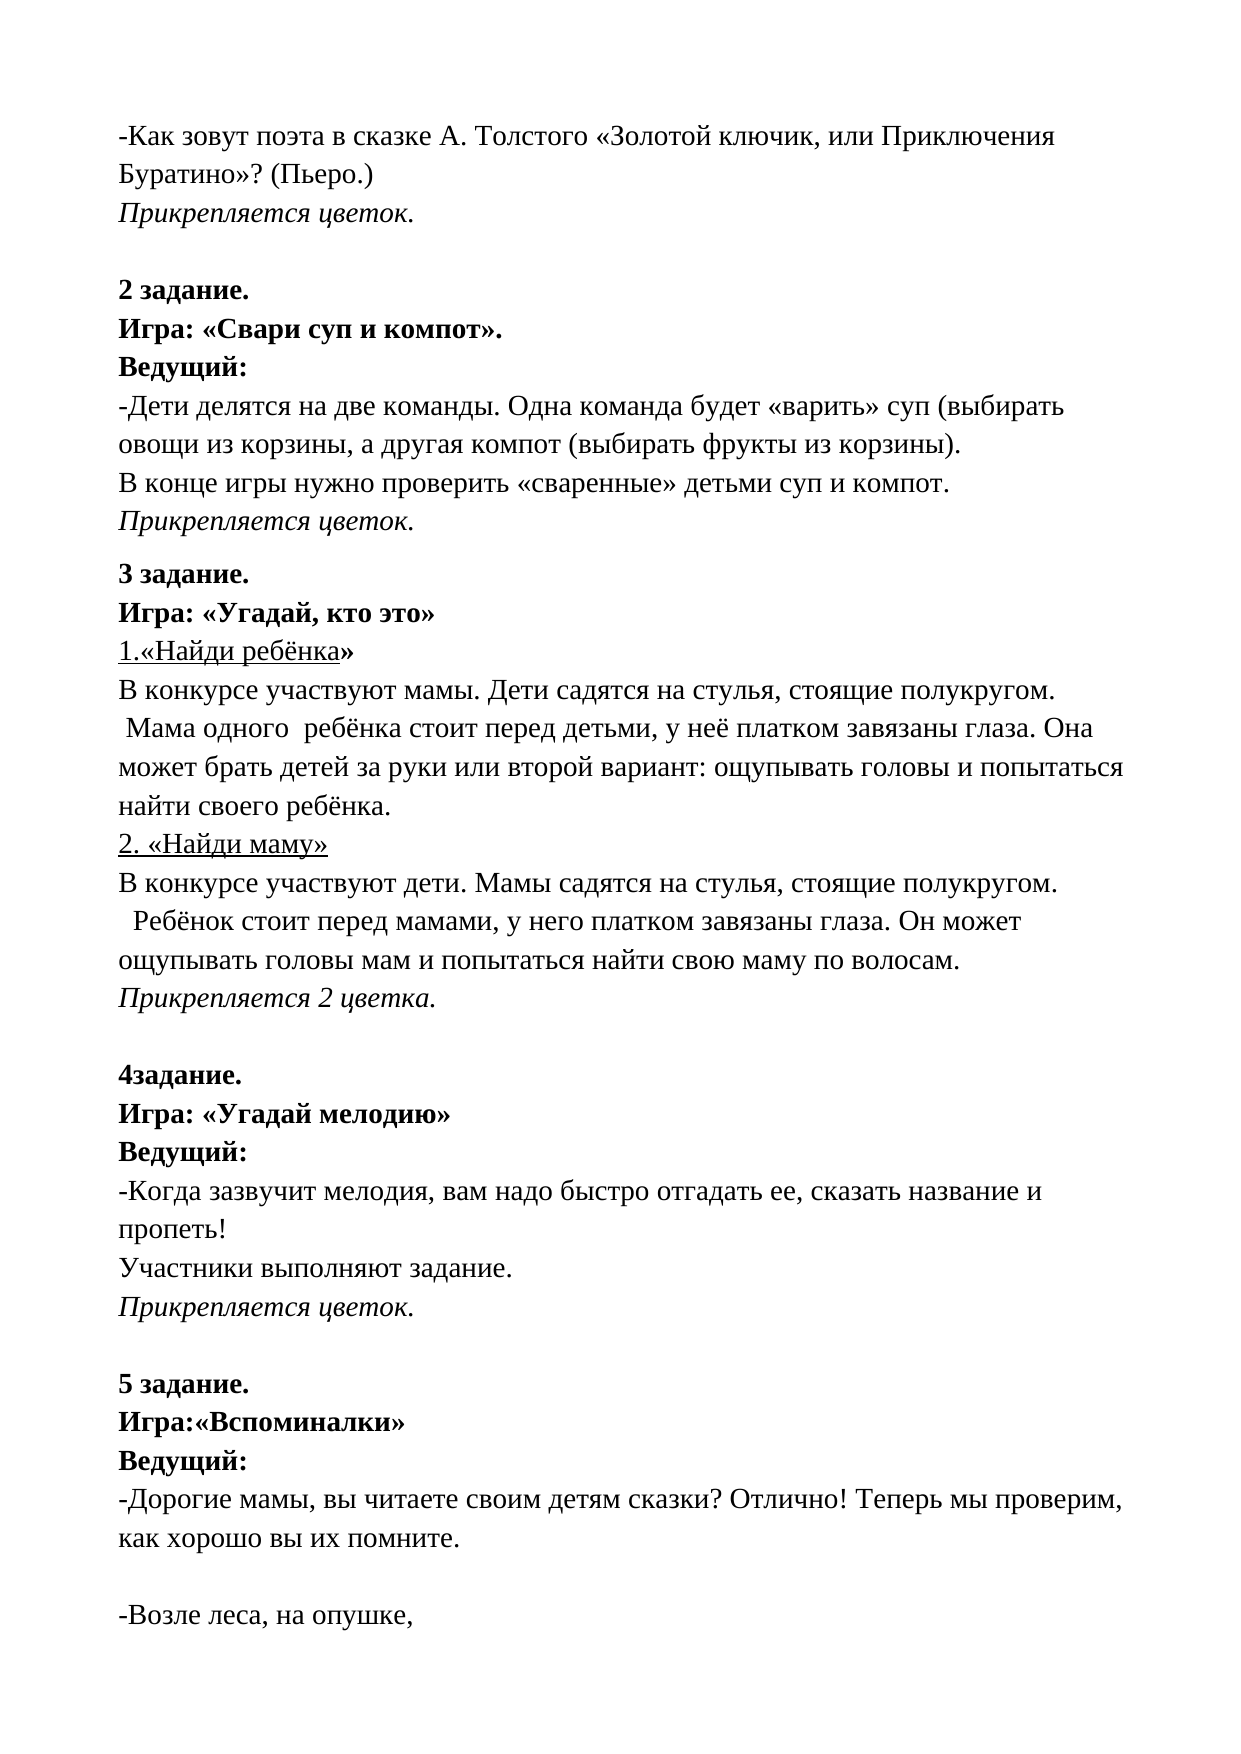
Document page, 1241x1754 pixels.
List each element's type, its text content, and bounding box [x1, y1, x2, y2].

text Ребёнок стоит перед мамами, у него платком завязаны глаза. Он может ощупывать головы мам и попытаться найти свою маму по волосам. [118, 903, 1152, 975]
text Прикрепляется цветок. [118, 195, 1152, 229]
text В конкурсе участвуют мамы. Дети садятся на стулья, стоящие полукругом. [118, 672, 1152, 706]
text 1.«Найди ребёнка» [118, 633, 1152, 667]
text -Дети делятся на две команды. Одна команда будет «варить» суп (выбирать овощи из корзины, а другая компот (выбирать фрукты из корзины). [118, 388, 1152, 460]
text Участники выполняют задание. [118, 1250, 1152, 1284]
text Прикрепляется 2 цветка. [118, 980, 1152, 1014]
text Игра:«Вспоминалки» [118, 1404, 1152, 1438]
text 3 задание. [118, 556, 1152, 590]
text 2. «Найди маму» [118, 826, 1152, 860]
text В конкурсе участвуют дети. Мамы садятся на стулья, стоящие полукругом. [118, 865, 1152, 898]
text 4задание. [118, 1057, 1152, 1091]
text Ведущий: [118, 349, 1152, 383]
text Ведущий: [118, 1443, 1152, 1476]
text -Когда зазвучит мелодия, вам надо быстро отгадать ее, сказать название и пропеть! [118, 1173, 1152, 1245]
text Прикрепляется цветок. [118, 503, 1152, 537]
text 2 задание. [118, 272, 1152, 306]
text Игра: «Свари суп и компот». [118, 311, 1152, 344]
text Мама одного ребёнка стоит перед детьми, у неё платком завязаны глаза. Она может брать детей за руки или второй вариант: ощупывать головы и попытаться найти своего ребёнка. [118, 711, 1152, 821]
text Игра: «Угадай, кто это» [118, 595, 1152, 628]
text -Как зовут поэта в сказке А. Толстого «Золотой ключик, или Приключения Буратино»? (Пьеро.) [118, 118, 1152, 190]
text 5 задание. [118, 1366, 1152, 1399]
text -Дорогие мамы, вы читаете своим детям сказки? Отлично! Теперь мы проверим, как хорошо вы их помните. [118, 1481, 1152, 1553]
text -Возле леса, на опушке, [118, 1597, 1152, 1631]
text Ведущий: [118, 1134, 1152, 1168]
text Игра: «Угадай мелодию» [118, 1096, 1152, 1129]
text В конце игры нужно проверить «сваренные» детьми суп и компот. [118, 465, 1152, 498]
text Прикрепляется цветок. [118, 1289, 1152, 1322]
